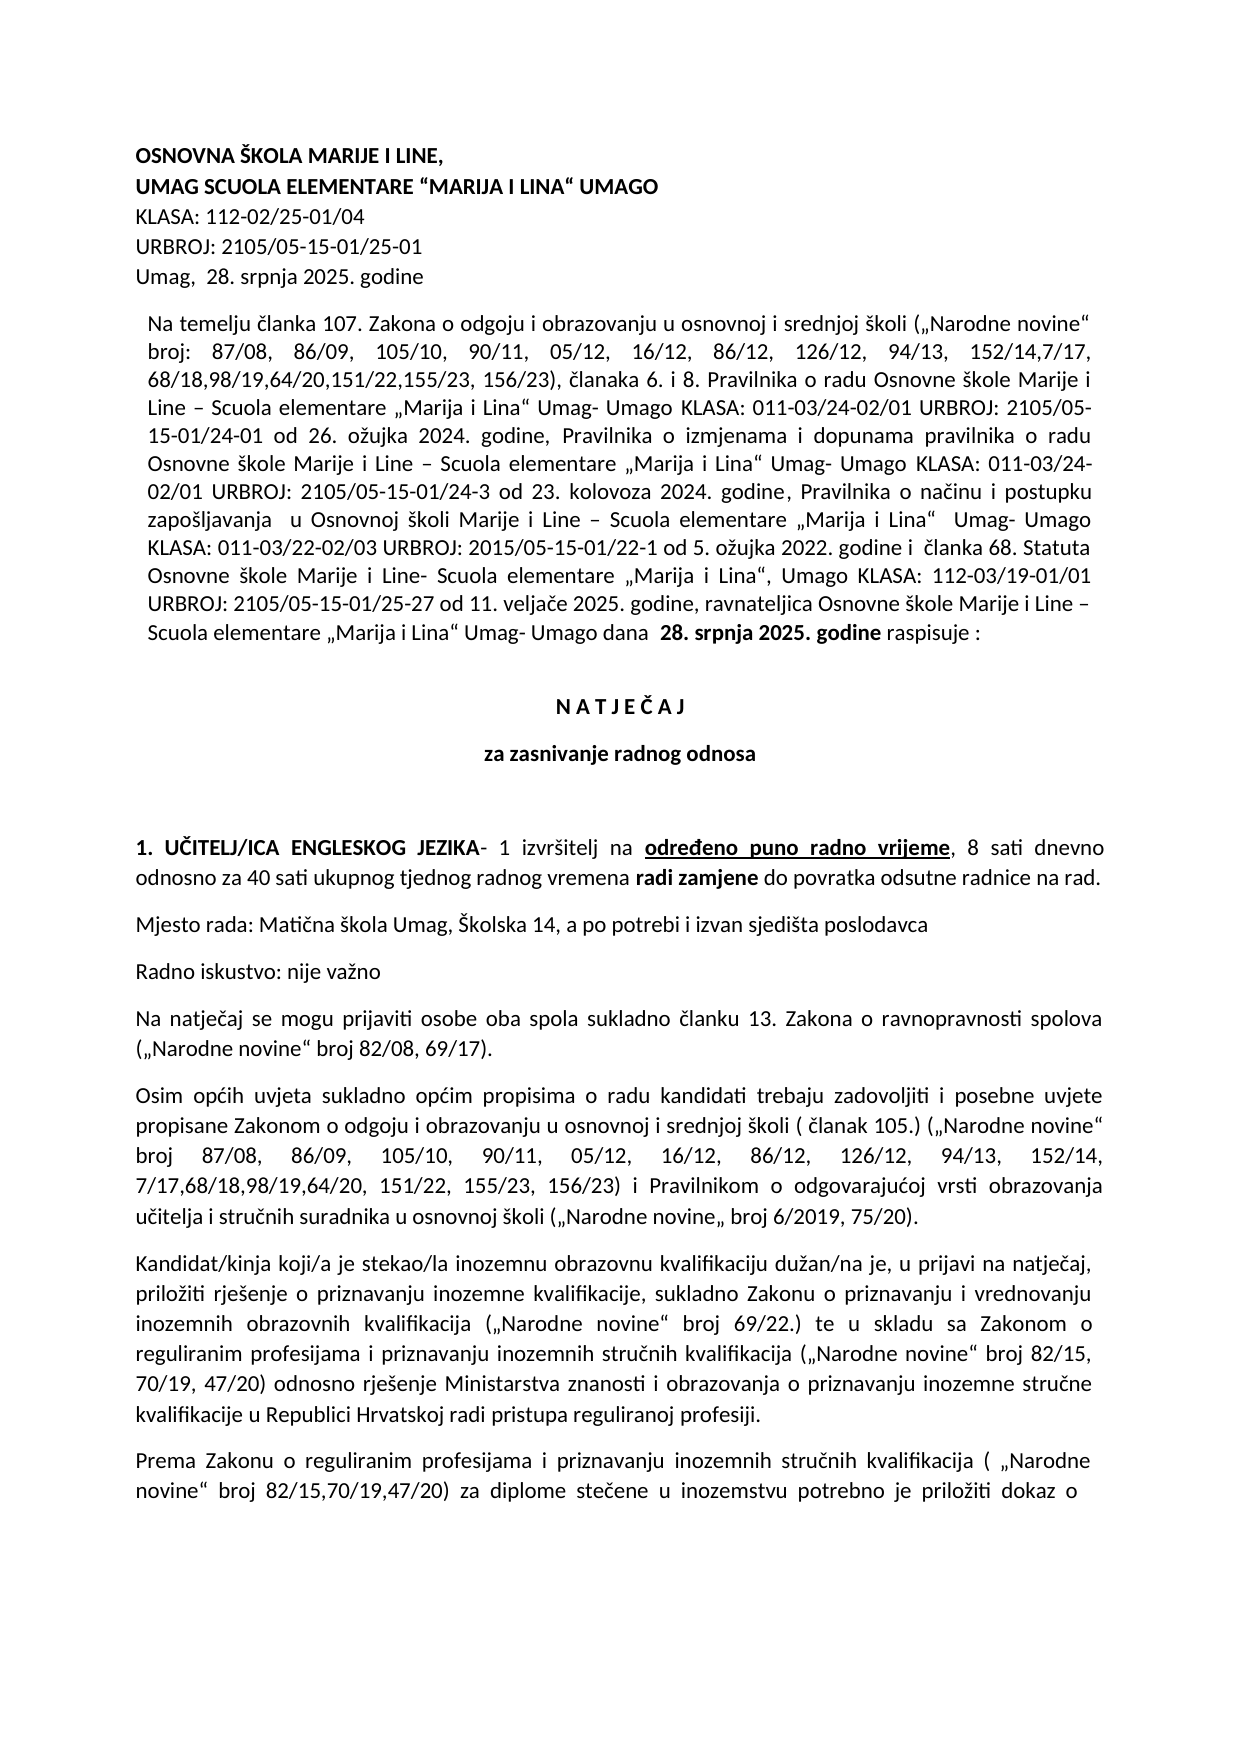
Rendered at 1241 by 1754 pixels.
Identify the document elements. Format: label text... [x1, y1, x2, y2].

text N A T J E Č A J [135, 692, 1105, 721]
text URBROJ: 2105/05-15-01/25-01 [135, 232, 1105, 260]
text UMAG SCUOLA ELEMENTARE “MARIJA I LINA“ UMAGO [135, 172, 1105, 200]
text Osim općih uvjeta sukladno općim propisima o radu kandidati trebaju zadovoljiti i posebne uvjete propisane Zakonom o odgoju i obrazovanju u osnovnoj i srednjoj školi ( članak 105.) („Narodne novine“ broj 87/08, 86/09, 105/10, 90/11, 05/12, 16/12, 86/12, 126/12, 94/13, 152/14, 7/17,68/18,98/19,64/20, 151/22, 155/23, 156/23) i Pravilnikom o odgovarajućoj vrsti obrazovanja učitelja i stručnih suradnika u osnovnoj školi („Narodne novine„ broj 6/2019, 75/20). [135, 1081, 1105, 1230]
text za zasnivanje radnog odnosa [135, 739, 1105, 767]
text OSNOVNA ŠKOLA MARIJE I LINE, [135, 142, 1105, 170]
text Prema Zakonu o reguliranim profesijama i priznavanju inozemnih stručnih kvalifikacija ( „Narodne novine“ broj 82/15,70/19,47/20) za diplome stečene u inozemstvu potrebno je priložiti dokaz o [135, 1446, 1093, 1505]
text Na natječaj se mogu prijaviti osobe oba spola sukladno članku 13. Zakona o ravnopravnosti spolova („Narodne novine“ broj 82/08, 69/17). [135, 1004, 1105, 1062]
text Radno iskustvo: nije važno [135, 957, 1105, 985]
text Mjesto rada: Matična škola Umag, Školska 14, a po potrebi i izvan sjedišta poslodavca [135, 910, 1105, 938]
text 1. UČITELJ/ICA ENGLESKOG JEZIKA- 1 izvršitelj na određeno puno radno vrijeme, 8 sati dnevno odnosno za 40 sati ukupnog tjednog radnog vremena radi zamjene do povratka odsutne radnice na rad. [135, 833, 1105, 891]
text Kandidat/kinja koji/a je stekao/la inozemnu obrazovnu kvalifikaciju dužan/na je, u prijavi na natječaj, priložiti rješenje o priznavanju inozemne kvalifikacije, sukladno Zakonu o priznavanju i vrednovanju inozemnih obrazovnih kvalifikacija („Narodne novine“ broj 69/22.) te u skladu sa Zakonom o reguliranim profesijama i priznavanju inozemnih stručnih kvalifikacija („Narodne novine“ broj 82/15, 70/19, 47/20) odnosno rješenje Ministarstva znanosti i obrazovanja o priznavanju inozemne stručne kvalifikacije u Republici Hrvatskoj radi pristupa reguliranoj profesiji. [135, 1249, 1093, 1428]
text Umag, 28. srpnja 2025. godine [135, 262, 1105, 291]
text Na temelju članka 107. Zakona o odgoju i obrazovanju u osnovnoj i srednjoj školi („Narodne novine“ broj: 87/08, 86/09, 105/10, 90/11, 05/12, 16/12, 86/12, 126/12, 94/13, 152/14,7/17, 68/18,98/19,64/20,151/22,155/23, 156/23), članaka 6. i 8. Pravilnika o radu Osnovne škole Marije i Line – Scuola elementare „Marija i Lina“ Umag- Umago KLASA: 011-03/24-02/01 URBROJ: 2105/05-15-01/24-01 od 26. ožujka 2024. godine, Pravilnika o izmjenama i dopunama pravilnika o radu Osnovne škole Marije i Line – Scuola elementare „Marija i Lina“ Umag- Umago KLASA: 011-03/24-02/01 URBROJ: 2105/05-15-01/24-3 od 23. kolovoza 2024. godine, Pravilnika o načinu i postupku zapošljavanja u Osnovnoj školi Marije i Line – Scuola elementare „Marija i Lina“ Umag- Umago KLASA: 011-03/22-02/03 URBROJ: 2015/05-15-01/22-1 od 5. ožujka 2022. godine i članka 68. Statuta Osnovne škole Marije i Line- Scuola elementare „Marija i Lina“, Umago KLASA: 112-03/19-01/01 URBROJ: 2105/05-15-01/25-27 od 11. veljače 2025. godine, ravnateljica Osnovne škole Marije i Line – Scuola elementare „Marija i Lina“ Umag- Umago dana 28. srpnja 2025. godine raspisuje : [147, 309, 1093, 646]
text KLASA: 112-02/25-01/04 [135, 202, 1105, 230]
